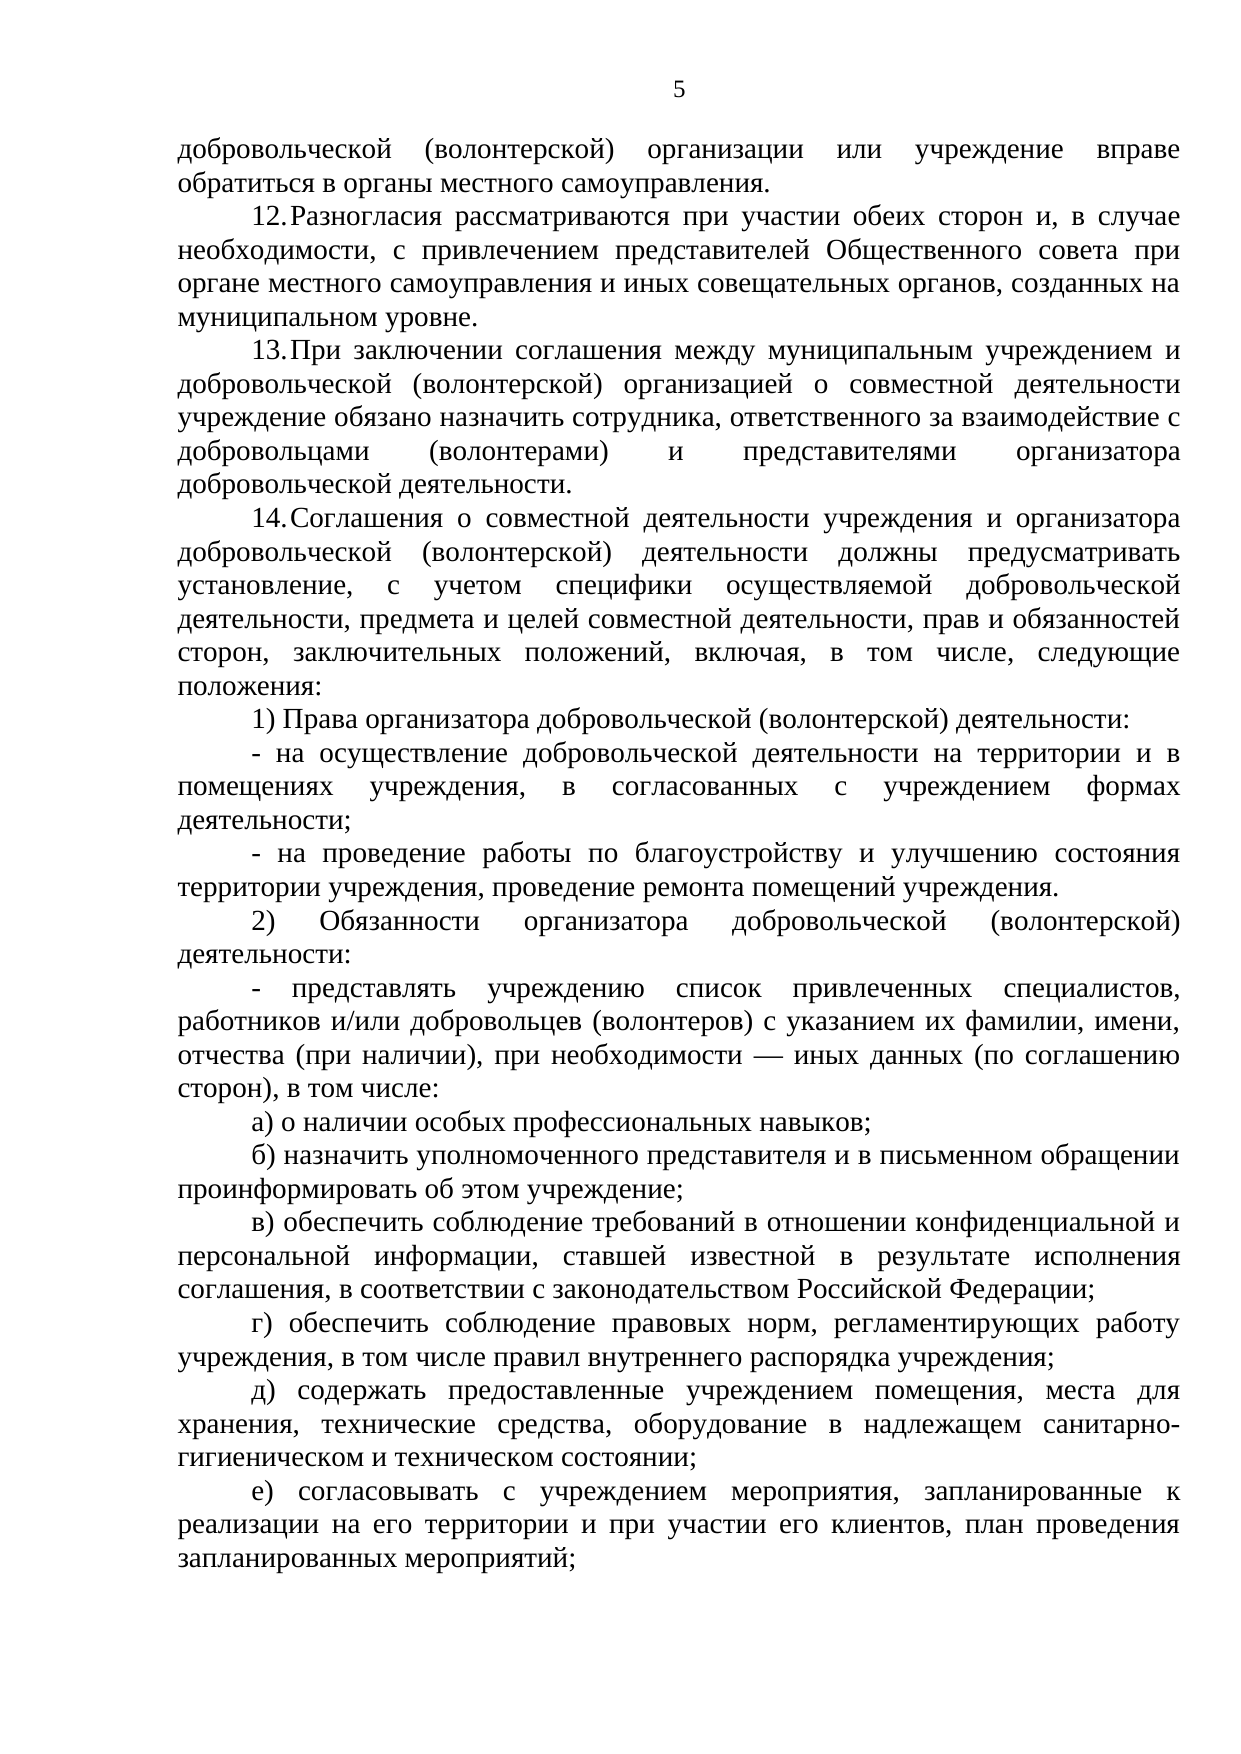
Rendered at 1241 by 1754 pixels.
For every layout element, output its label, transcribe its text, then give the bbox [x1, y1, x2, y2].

text е) согласовывать с учреждением мероприятия, запланированные к реализации на его территории и при участии его клиентов, план проведения запланированных мероприятий; [177, 1473, 1181, 1573]
text б) назначить уполномоченного представителя и в письменном обращении проинформировать об этом учреждение; [177, 1137, 1181, 1204]
list Разногласия рассматриваются при участии обеих сторон и, в случае необходимости, с привлечением представителей Общественного совета при органе местного самоуправления и иных совещательных органов, созданных на муниципальном уровне. [177, 198, 1181, 332]
text г) обеспечить соблюдение правовых норм, регламентирующих работу учреждения, в том числе правил внутреннего распорядка учреждения; [177, 1305, 1181, 1372]
text 2) Обязанности организатора добровольческой (волонтерской) деятельности: [177, 903, 1181, 970]
text - представлять учреждению список привлеченных специалистов, работников и/или добровольцев (волонтеров) с указанием их фамилии, имени, отчества (при наличии), при необходимости — иных данных (по соглашению сторон), в том числе: [177, 970, 1181, 1104]
text - на проведение работы по благоустройству и улучшению состояния территории учреждения, проведение ремонта помещений учреждения. [177, 836, 1181, 903]
text а) о наличии особых профессиональных навыков; [177, 1104, 1181, 1137]
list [177, 131, 1181, 198]
list Соглашения о совместной деятельности учреждения и организатора добровольческой (волонтерской) деятельности должны предусматривать установление, с учетом специфики осуществляемой добровольческой деятельности, предмета и целей совместной деятельности, прав и обязанностей сторон, заключительных положений, включая, в том числе, следующие положения: [177, 500, 1181, 701]
text д) содержать предоставленные учреждением помещения, места для хранения, технические средства, оборудование в надлежащем санитарно-гигиеническом и техническом состоянии; [177, 1372, 1181, 1473]
text - на осуществление добровольческой деятельности на территории и в помещениях учреждения, в согласованных с учреждением формах деятельности; [177, 735, 1181, 836]
text 1) Права организатора добровольческой (волонтерской) деятельности: [177, 701, 1181, 735]
list При заключении соглашения между муниципальным учреждением и добровольческой (волонтерской) организацией о совместной деятельности учреждение обязано назначить сотрудника, ответственного за взаимодействие с добровольцами (волонтерами) и представителями организатора добровольческой деятельности. [177, 332, 1181, 500]
text в) обеспечить соблюдение требований в отношении конфиденциальной и персональной информации, ставшей известной в результате исполнения соглашения, в соответствии с законодательством Российской Федерации; [177, 1204, 1181, 1305]
